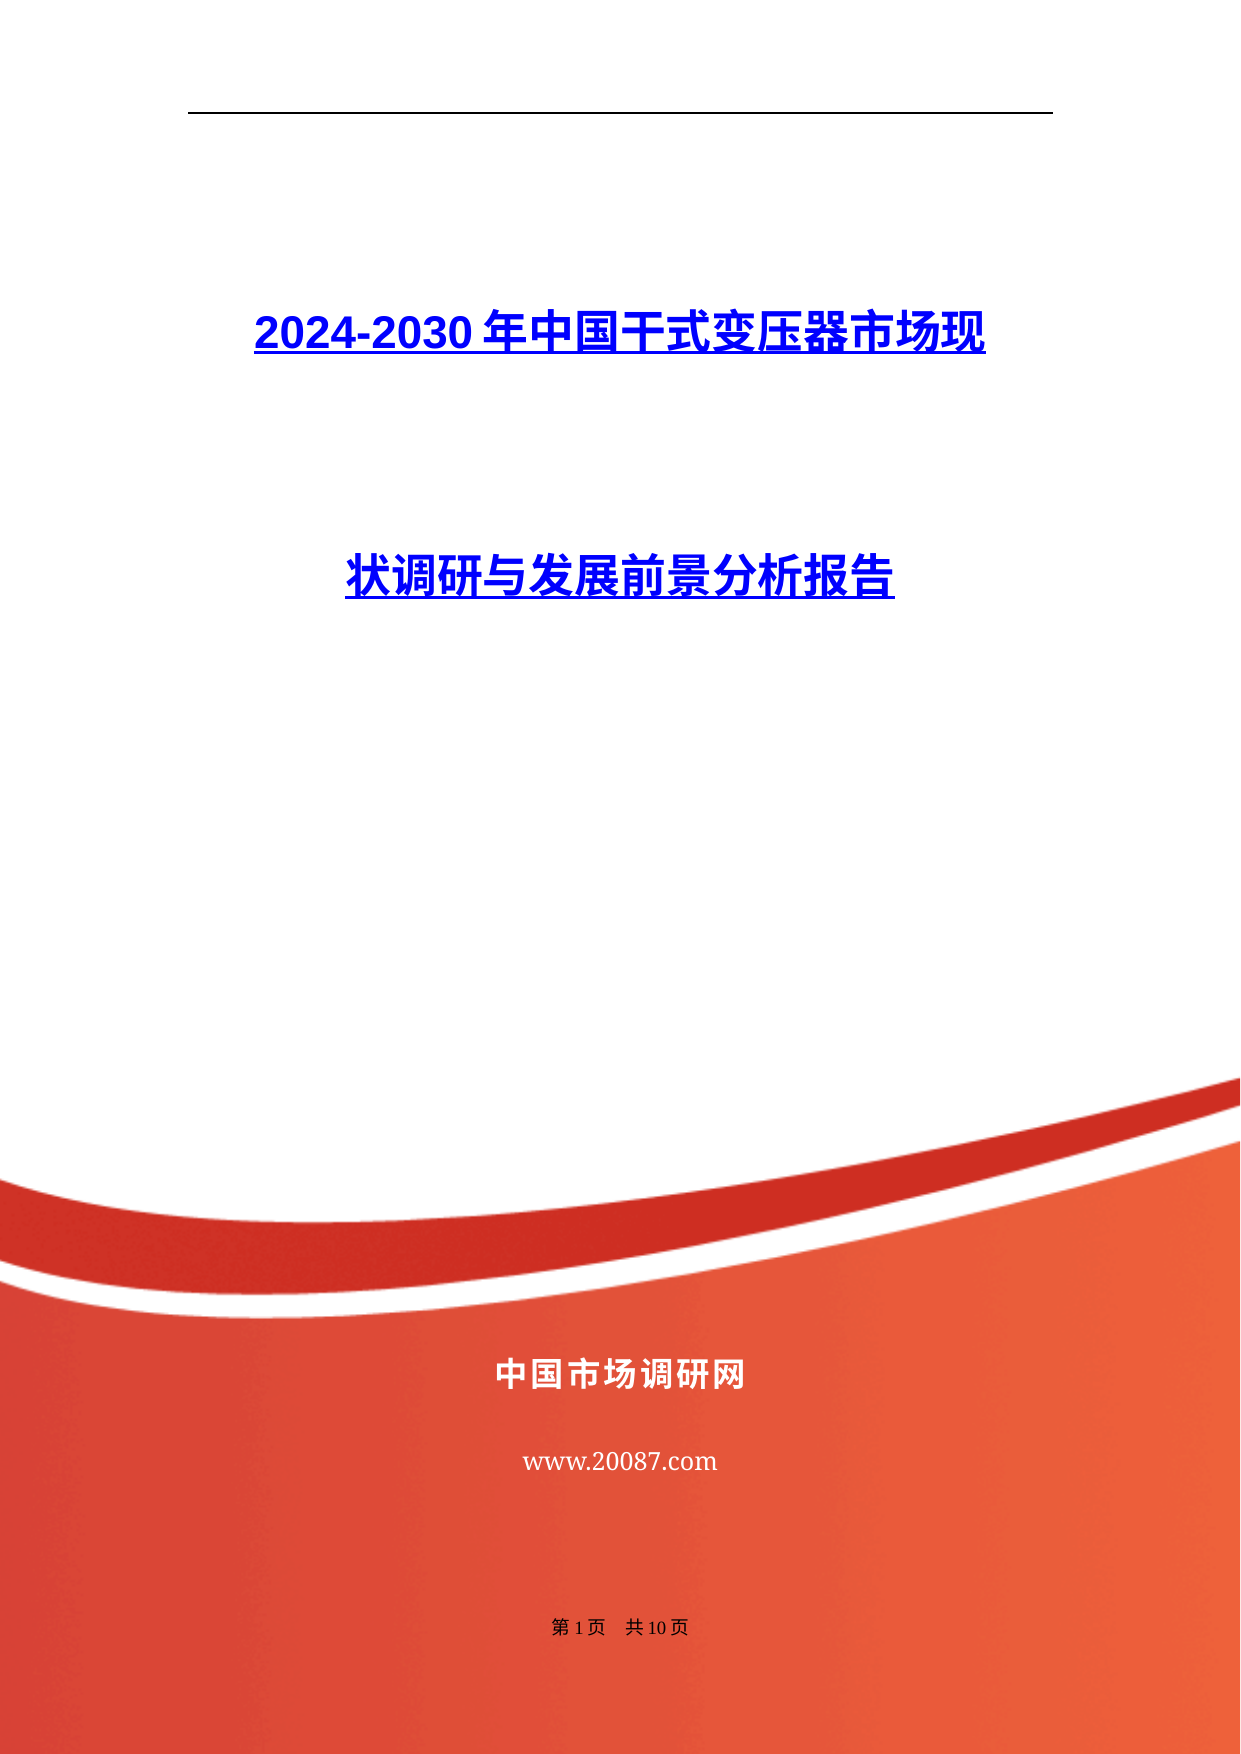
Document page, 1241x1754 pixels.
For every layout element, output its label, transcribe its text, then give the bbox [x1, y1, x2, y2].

table_header 2024-2030年中国干式变压器市场现状调研与发展前景分析报告 [188, 207, 1053, 773]
picture [0, 1006, 1241, 1754]
subtitle 中国市场调研网 [187, 1339, 1053, 1404]
text www.20087.com [187, 1428, 1053, 1493]
